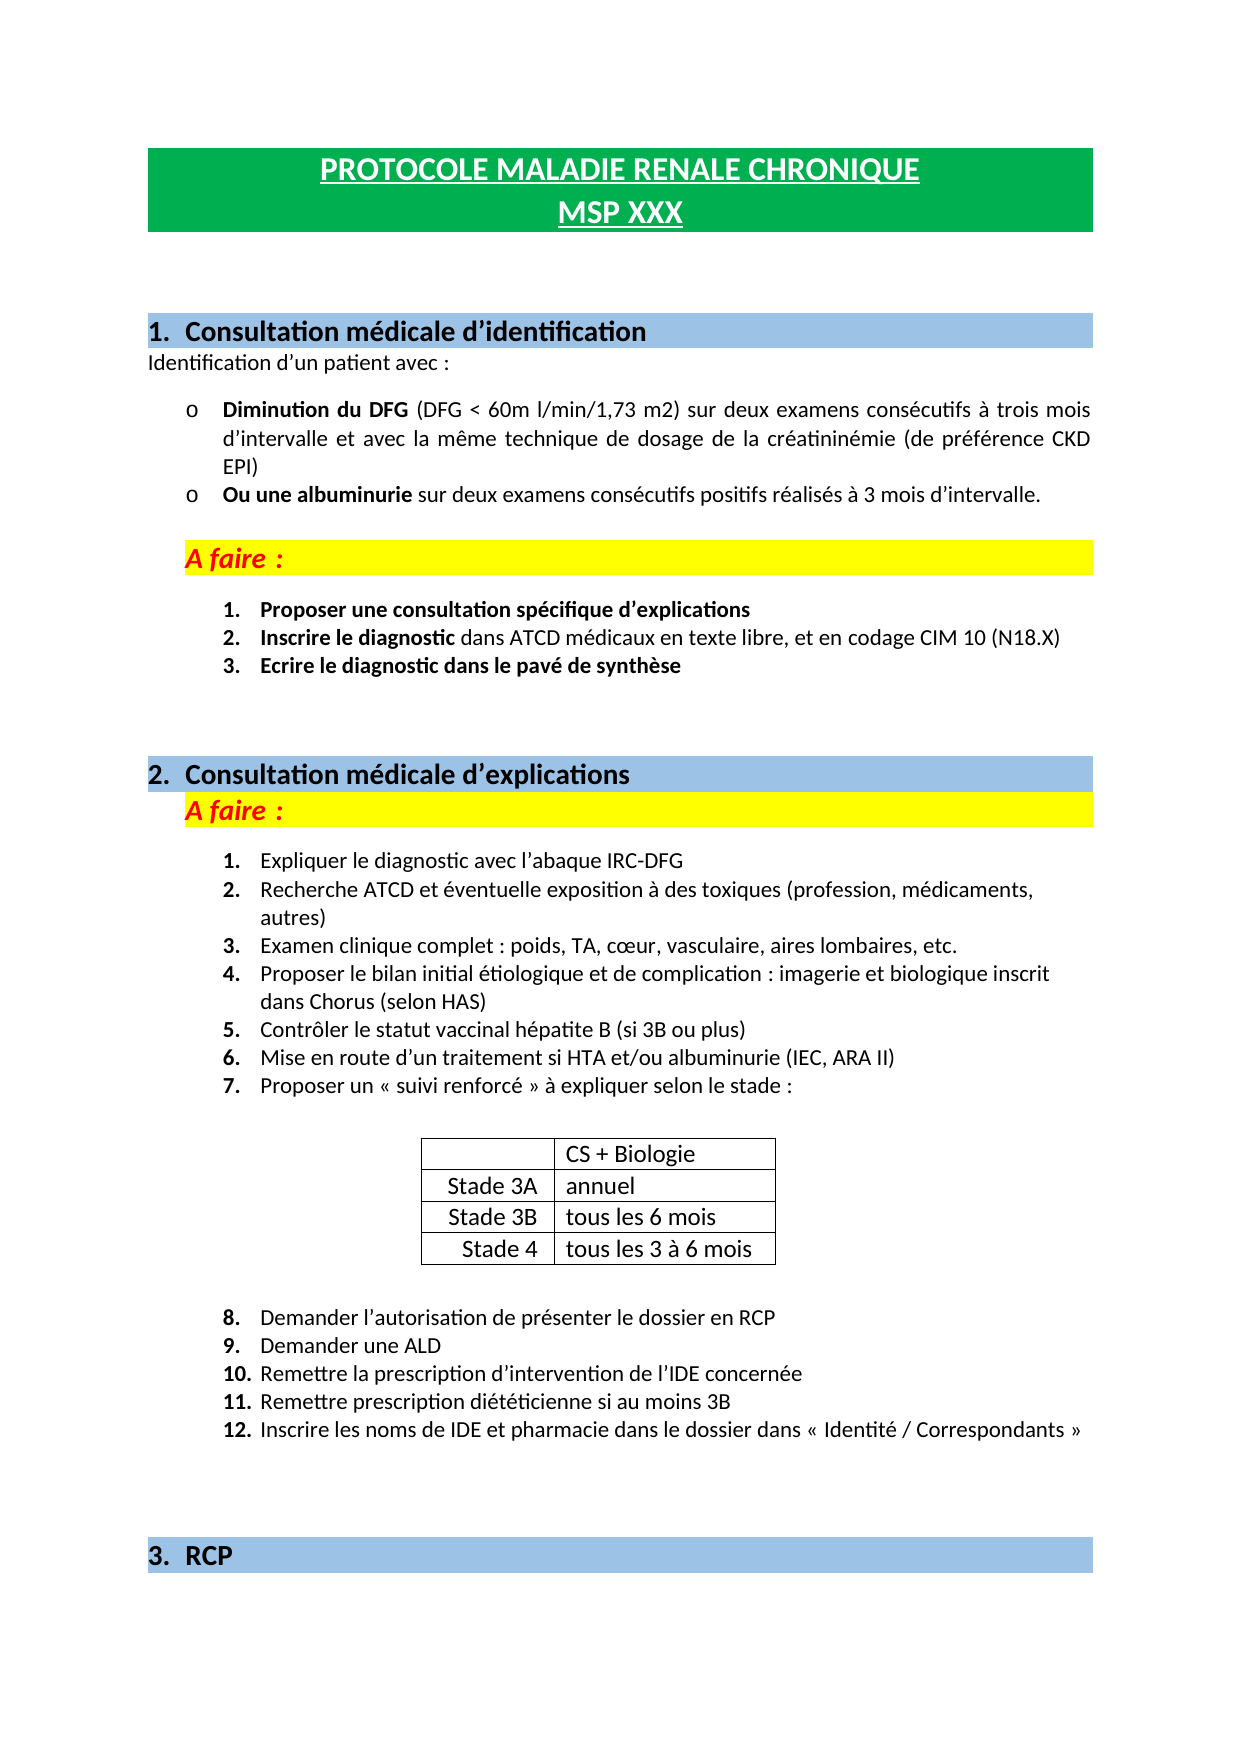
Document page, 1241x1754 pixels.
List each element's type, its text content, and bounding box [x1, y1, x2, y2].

list Consultation médicale d’identification [148, 313, 1093, 348]
text Identification d’un patient avec : [148, 348, 1093, 376]
list Inscrire le diagnostic dans ATCD médicaux en texte libre, et en codage CIM 10 (N18.X) [223, 623, 1093, 651]
table_cell Stade 4 [422, 1233, 554, 1264]
list Demander l’autorisation de présenter le dossier en RCP [223, 1303, 1093, 1331]
table_cell Stade 3A [422, 1170, 554, 1201]
table_header CS + Biologie [555, 1139, 775, 1169]
list Demander une ALD [223, 1331, 1093, 1359]
list Remettre la prescription d’intervention de l’IDE concernée [223, 1359, 1093, 1387]
list Consultation médicale d’explications [148, 756, 1093, 792]
table_cell Stade 3B [422, 1202, 554, 1232]
table_cell tous les 3 à 6 mois [555, 1233, 775, 1264]
text A faire : [185, 540, 1093, 575]
list Proposer une consultation spécifique d’explications [223, 595, 1093, 623]
text A faire : [185, 792, 1093, 827]
table_cell annuel [555, 1170, 775, 1201]
list Diminution du DFG (DFG < 60m l/min/1,73 m2) sur deux examens consécutifs à trois mois d’intervalle et avec la même technique de dosage de la créatininémie (de préférence CKD EPI) [185, 395, 1093, 480]
list Ou une albuminurie sur deux examens consécutifs positifs réalisés à 3 mois d’intervalle. [185, 480, 1093, 509]
table_cell tous les 6 mois [555, 1202, 775, 1232]
list Inscrire les noms de IDE et pharmacie dans le dossier dans « Identité / Correspondants » [223, 1415, 1093, 1443]
list Expliquer le diagnostic avec l’abaque IRC-DFG [223, 847, 1093, 875]
list Proposer le bilan initial étiologique et de complication : imagerie et biologique inscrit dans Chorus (selon HAS) [223, 959, 1093, 1015]
text MSP XXX [148, 192, 1093, 232]
list Contrôler le statut vaccinal hépatite B (si 3B ou plus) [223, 1015, 1093, 1043]
list Recherche ATCD et éventuelle exposition à des toxiques (profession, médicaments, autres) [223, 875, 1093, 931]
text PROTOCOLE MALADIE RENALE CHRONIQUE [148, 148, 1093, 188]
list Remettre prescription diététicienne si au moins 3B [223, 1387, 1093, 1415]
list Proposer un « suivi renforcé » à expliquer selon le stade : [223, 1071, 1093, 1099]
list RCP [148, 1537, 1093, 1573]
list Mise en route d’un traitement si HTA et/ou albuminurie (IEC, ARA II) [223, 1043, 1093, 1071]
table_header [422, 1139, 554, 1169]
list Ecrire le diagnostic dans le pavé de synthèse [223, 651, 1093, 679]
list Examen clinique complet : poids, TA, cœur, vasculaire, aires lombaires, etc. [223, 931, 1093, 959]
